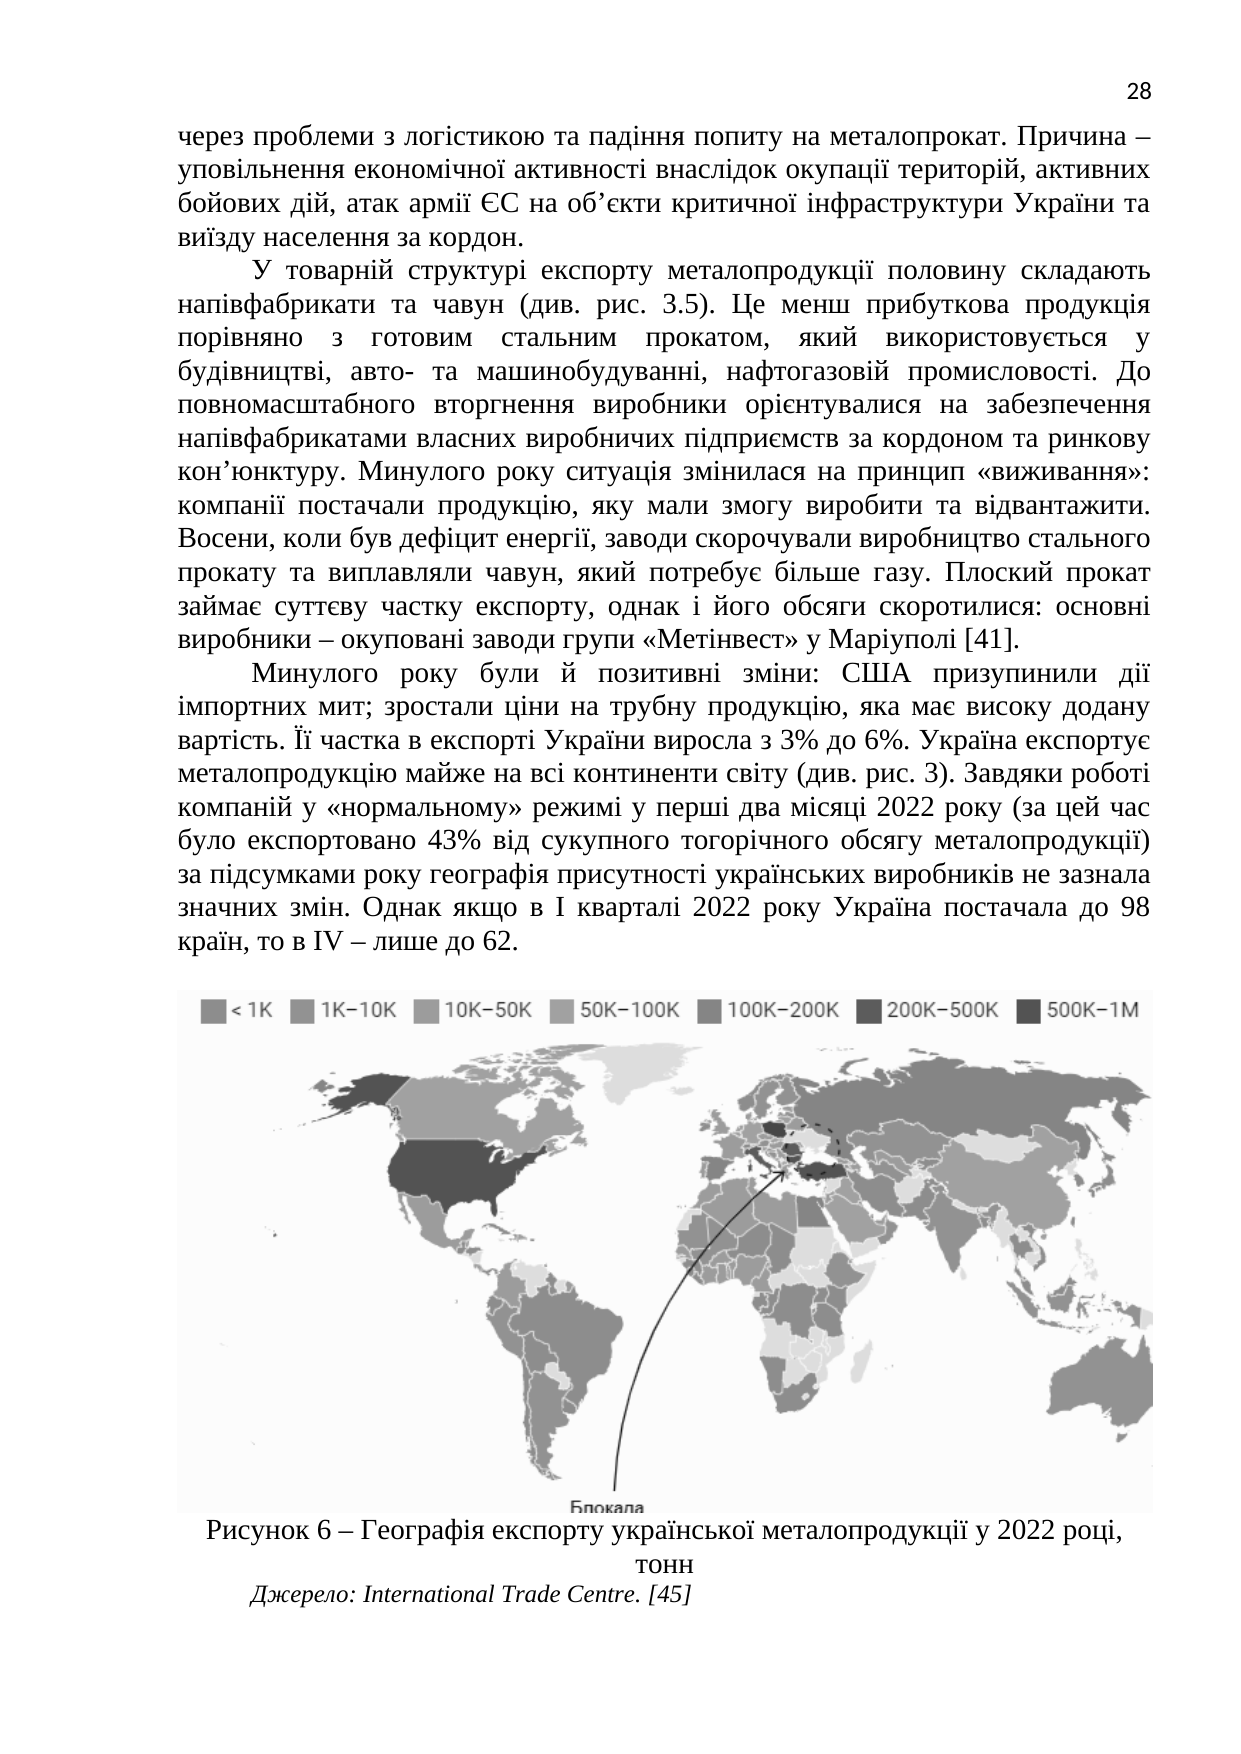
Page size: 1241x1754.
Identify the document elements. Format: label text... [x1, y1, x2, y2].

text Рисунок 6 – Географія експорту української металопродукції у 2022 році, тонн [177, 1513, 1152, 1579]
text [177, 118, 1152, 252]
text Минулого року були й позитивні зміни: США призупинили дії імпортних мит; зростали ціни на трубну продукцію, яка має високу додану вартість. Її частка в експорті України виросла з 3% до 6%. Україна експортує металопродукцію майже на всі континенти світу (див. рис. 3). Завдяки роботі компаній у «нормальному» режимі у перші два місяці 2022 року (за цей час було експортовано 43% від сукупного тогорічного обсягу металопродукції) за підсумками року географія присутності українських виробників не зазнала значних змін. Однак якщо в I кварталі 2022 року Україна постачала до 98 країн, то в IV – лише до 62. [177, 655, 1152, 957]
picture [177, 990, 1153, 1513]
text У товарній структурі експорту металопродукції половину складають напівфабрикати та чавун (див. рис. 3.5). Це менш прибуткова продукція порівняно з готовим стальним прокатом, який використовується у будівництві, авто- та машинобудуванні, нафтогазовій промисловості. До повномасштабного вторгнення виробники орієнтувалися на забезпечення напівфабрикатами власних виробничих підприємств за кордоном та ринкову конʼюнктуру. Минулого року ситуація змінилася на принцип «виживання»: компанії постачали продукцію, яку мали змогу виробити та відвантажити. Восени, коли був дефіцит енергії, заводи скорочували виробництво стального прокату та виплавляли чавун, який потребує більше газу. Плоский прокат займає суттєву частку експорту, однак і його обсяги скоротилися: основні виробники – окуповані заводи групи «Метінвест» у Маріуполі [41]. [177, 252, 1152, 655]
text Джерело: International Trade Centre. [45] [177, 1579, 1152, 1608]
